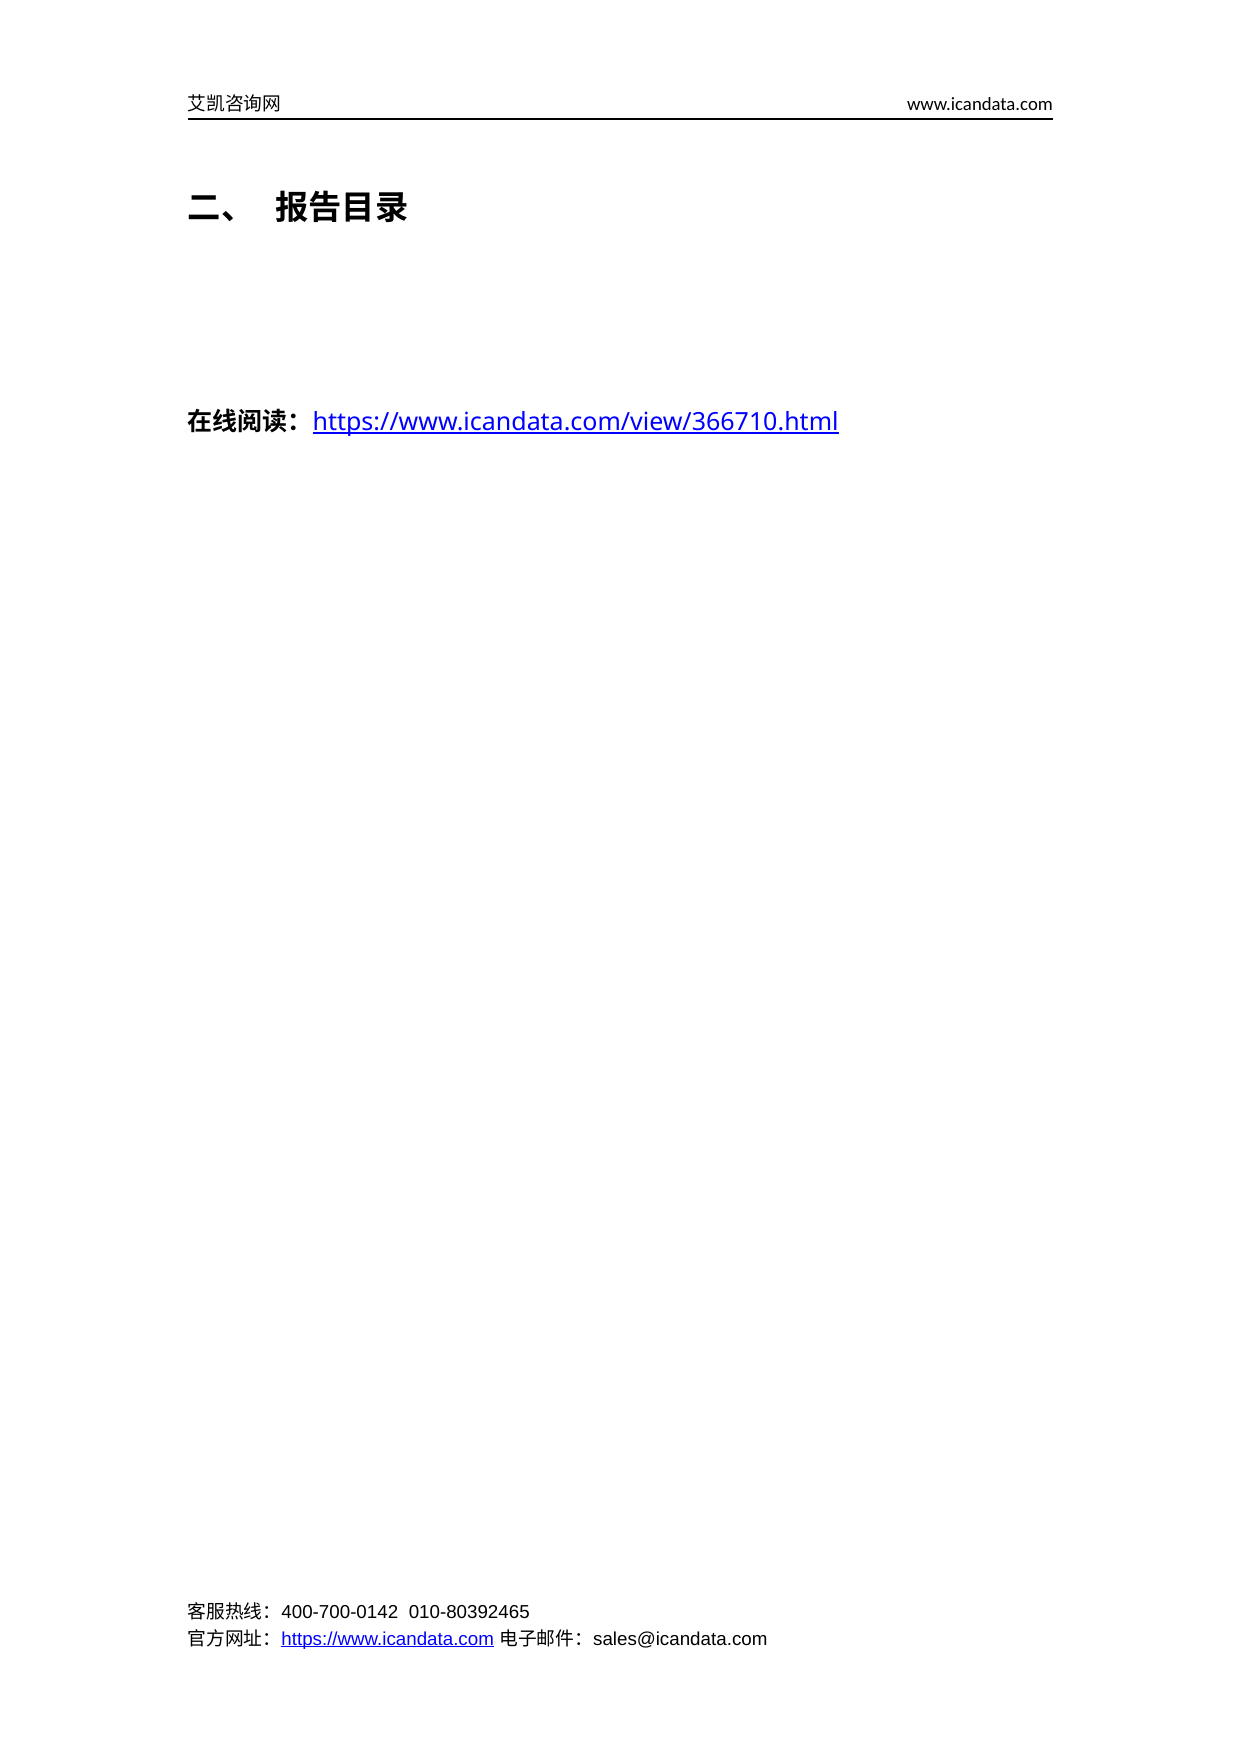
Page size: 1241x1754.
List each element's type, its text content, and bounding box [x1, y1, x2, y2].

text 在线阅读：https://www.icandata.com/view/366710.html [187, 387, 1053, 452]
subtitle 报告目录 [187, 172, 1053, 237]
